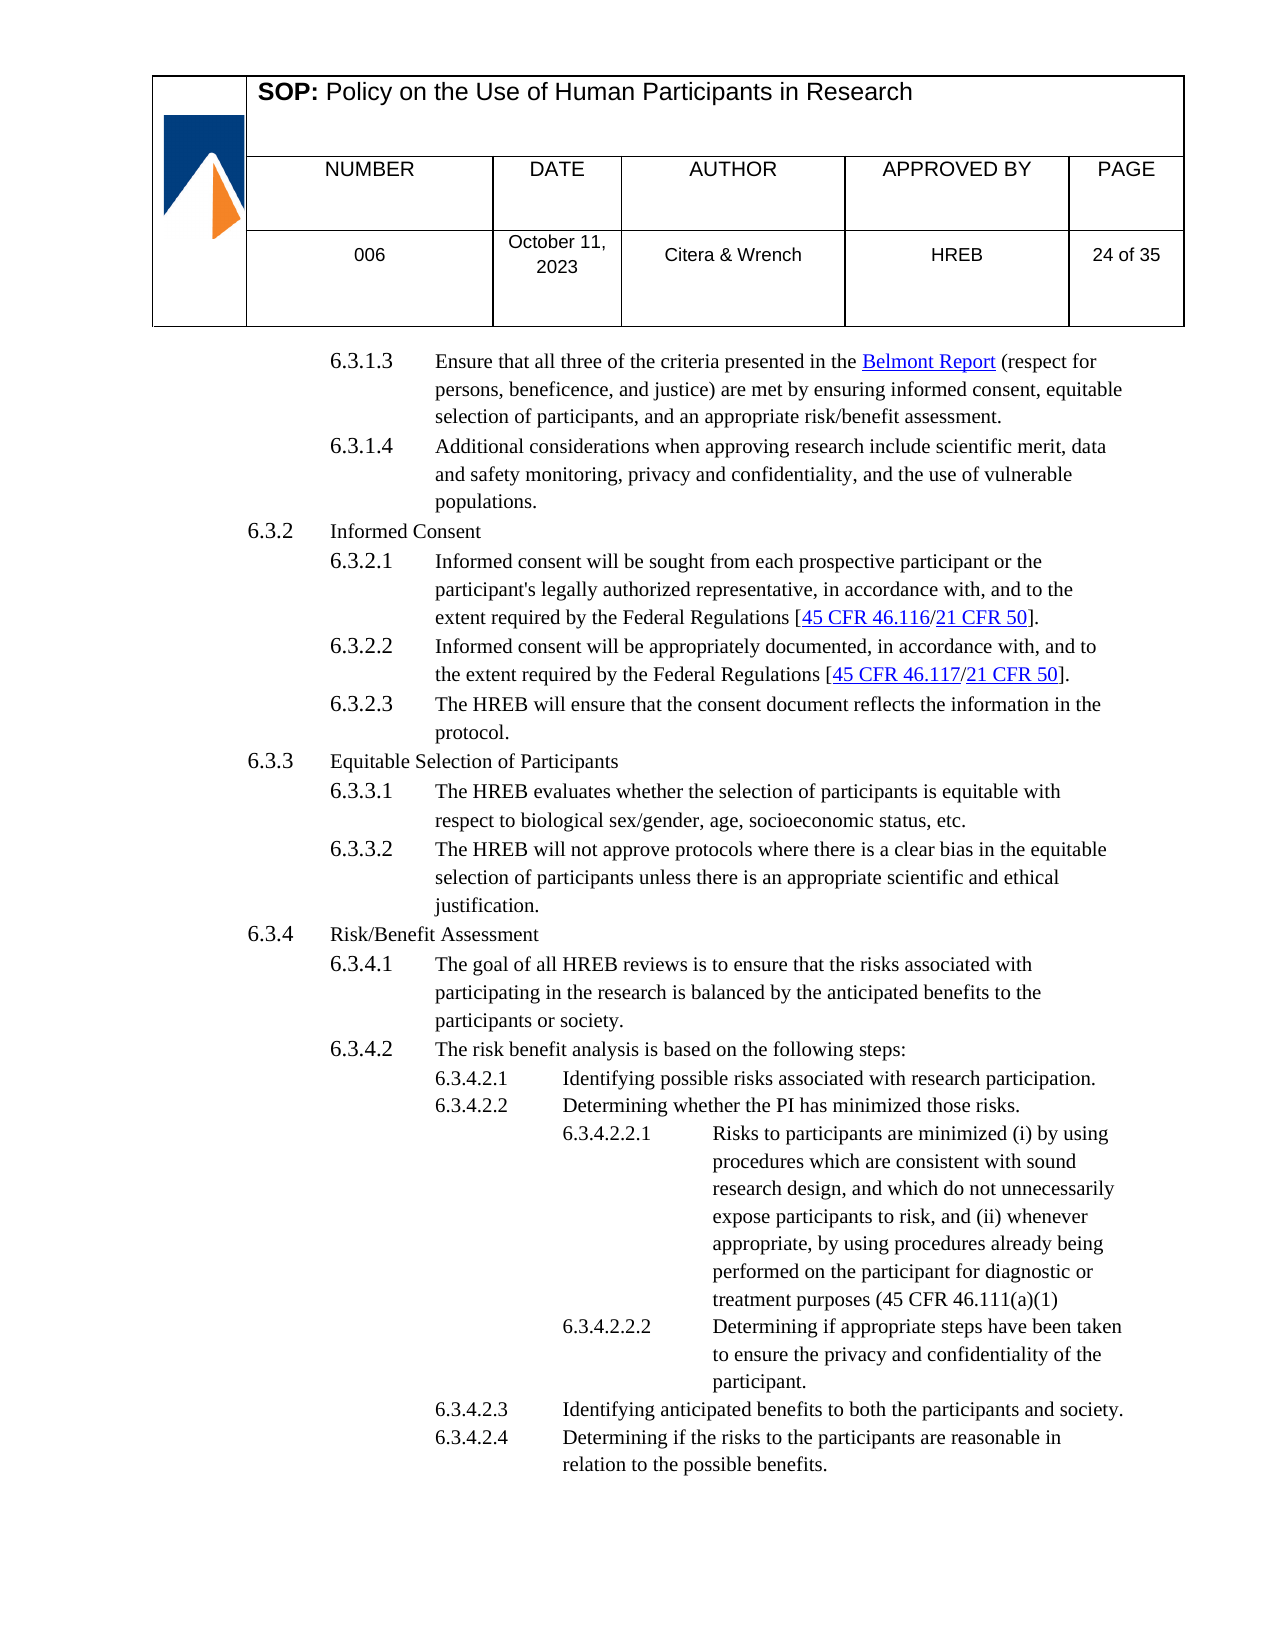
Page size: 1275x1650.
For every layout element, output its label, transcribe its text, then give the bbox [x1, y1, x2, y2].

text Identifying possible risks associated with research participation. [435, 1066, 1125, 1090]
text Determining whether the PI has minimized those risks. [435, 1093, 1125, 1117]
text Risk/Benefit Assessment [247, 920, 1125, 947]
text Informed Consent [247, 517, 1125, 543]
text Additional considerations when approving research include scientific merit, data and safety monitoring, privacy and confidentiality, and the use of vulnerable populations. [330, 432, 1125, 513]
text The HREB evaluates whether the selection of participants is equitable with respect to biological sex/gender, age, socioeconomic status, etc. [330, 778, 1125, 832]
text Risks to participants are minimized (i) by using procedures which are consistent with sound research design, and which do not unnecessarily expose participants to risk, and (ii) whenever appropriate, by using procedures already being performed on the participant for diagnostic or treatment purposes (45 CFR 46.111(a)(1) [562, 1121, 1125, 1311]
text Determining if appropriate steps have been taken to ensure the privacy and confidentiality of the participant. [562, 1314, 1125, 1393]
text Identifying anticipated benefits to both the participants and society. [435, 1397, 1125, 1421]
text The HREB will ensure that the consent document reflects the information in the protocol. [330, 690, 1125, 744]
text The risk benefit analysis is based on the following steps: [330, 1036, 1125, 1062]
text The goal of all HREB reviews is to ensure that the risks associated with participating in the research is balanced by the anticipated benefits to the participants or society. [330, 950, 1125, 1032]
text Informed consent will be sought from each prospective participant or the participant's legally authorized representative, in accordance with, and to the extent required by the Federal Regulations [45 CFR 46.116/21 CFR 50]. [330, 547, 1125, 629]
picture [163, 115, 245, 239]
text Ensure that all three of the criteria presented in the Belmont Report (respect for persons, beneficence, and justice) are met by ensuring informed consent, equitable selection of participants, and an appropriate risk/benefit assessment. [330, 347, 1125, 428]
text Informed consent will be appropriately documented, in accordance with, and to the extent required by the Federal Regulations [45 CFR 46.117/21 CFR 50]. [330, 632, 1125, 686]
text The HREB will not approve protocols where there is a clear bias in the equitable selection of participants unless there is an appropriate scientific and ethical justification. [330, 835, 1125, 917]
text Determining if the risks to the participants are reasonable in relation to the possible benefits. [435, 1424, 1125, 1476]
text Equitable Selection of Participants [247, 747, 1125, 774]
